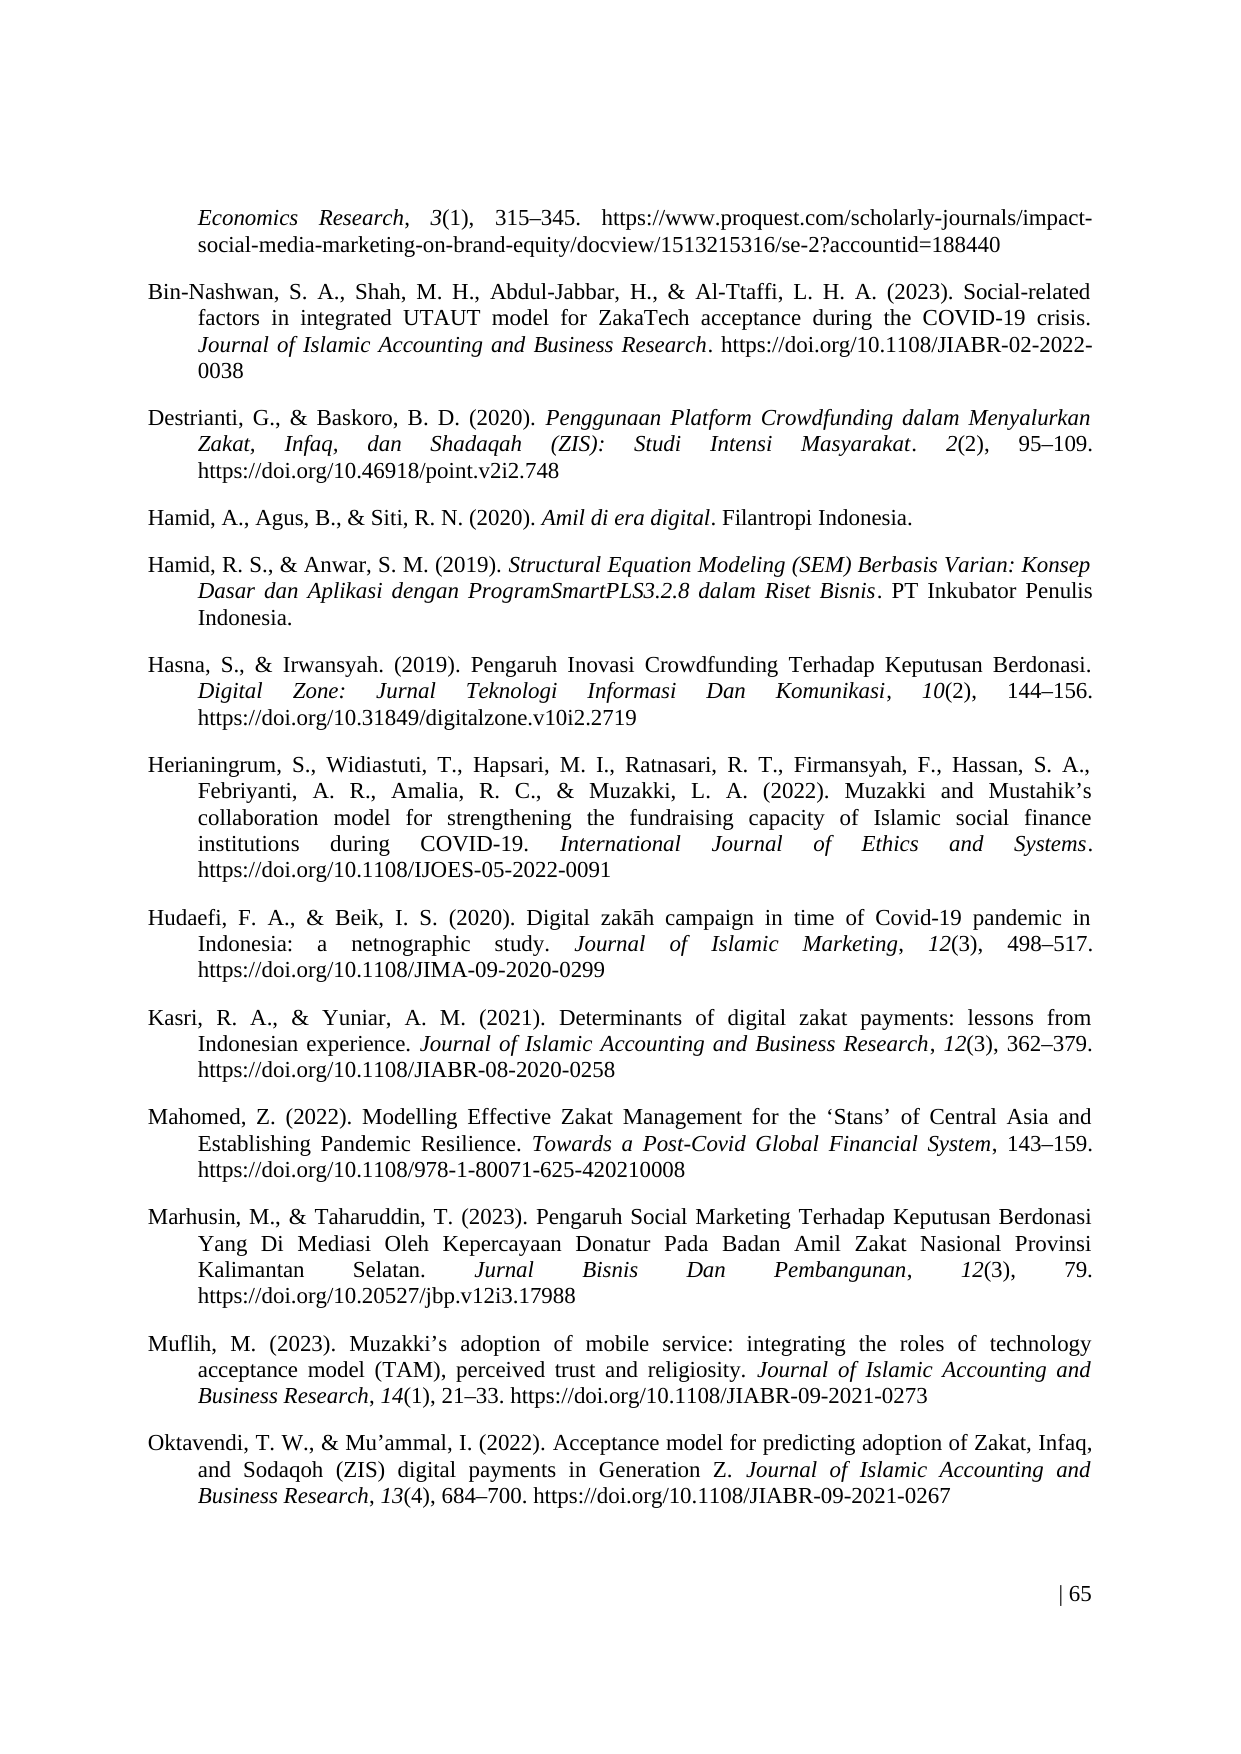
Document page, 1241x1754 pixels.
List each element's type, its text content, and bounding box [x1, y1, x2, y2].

text Mahomed, Z. (2022). Modelling Effective Zakat Management for the ‘Stans’ of Central Asia and Establishing Pandemic Resilience. Towards a Post-Covid Global Financial System, 143–159. https://doi.org/10.1108/978-1-80071-625-420210008 [148, 1103, 1093, 1182]
text Oktavendi, T. W., & Mu’ammal, I. (2022). Acceptance model for predicting adoption of Zakat, Infaq, and Sodaqoh (ZIS) digital payments in Generation Z. Journal of Islamic Accounting and Business Research, 13(4), 684–700. https://doi.org/10.1108/JIABR-09-2021-0267 [148, 1429, 1093, 1508]
text Marhusin, M., & Taharuddin, T. (2023). Pengaruh Social Marketing Terhadap Keputusan Berdonasi Yang Di Mediasi Oleh Kepercayaan Donatur Pada Badan Amil Zakat Nasional Provinsi Kalimantan Selatan. Jurnal Bisnis Dan Pembangunan, 12(3), 79. https://doi.org/10.20527/jbp.v12i3.17988 [148, 1203, 1093, 1309]
text Kasri, R. A., & Yuniar, A. M. (2021). Determinants of digital zakat payments: lessons from Indonesian experience. Journal of Islamic Accounting and Business Research, 12(3), 362–379. https://doi.org/10.1108/JIABR-08-2020-0258 [148, 1003, 1093, 1083]
text Bin-Nashwan, S. A., Shah, M. H., Abdul-Jabbar, H., & Al-Ttaffi, L. H. A. (2023). Social-related factors in integrated UTAUT model for ZakaTech acceptance during the COVID-19 crisis. Journal of Islamic Accounting and Business Research. https://doi.org/10.1108/JIABR-02-2022-0038 [148, 278, 1093, 383]
text Destrianti, G., & Baskoro, B. D. (2020). Penggunaan Platform Crowdfunding dalam Menyalurkan Zakat, Infaq, dan Shadaqah (ZIS): Studi Intensi Masyarakat. 2(2), 95–109. https://doi.org/10.46918/point.v2i2.748 [148, 404, 1093, 483]
text Hamid, A., Agus, B., & Siti, R. N. (2020). Amil di era digital. Filantropi Indonesia. [148, 504, 1093, 530]
text Hamid, R. S., & Anwar, S. M. (2019). Structural Equation Modeling (SEM) Berbasis Varian: Konsep Dasar dan Aplikasi dengan ProgramSmartPLS3.2.8 dalam Riset Bisnis. PT Inkubator Penulis Indonesia. [148, 551, 1093, 630]
text Hasna, S., & Irwansyah. (2019). Pengaruh Inovasi Crowdfunding Terhadap Keputusan Berdonasi. Digital Zone: Jurnal Teknologi Informasi Dan Komunikasi, 10(2), 144–156. https://doi.org/10.31849/digitalzone.v10i2.2719 [148, 651, 1093, 730]
text Hudaefi, F. A., & Beik, I. S. (2020). Digital zakāh campaign in time of Covid-19 pandemic in Indonesia: a netnographic study. Journal of Islamic Marketing, 12(3), 498–517. https://doi.org/10.1108/JIMA-09-2020-0299 [148, 904, 1093, 983]
text Herianingrum, S., Widiastuti, T., Hapsari, M. I., Ratnasari, R. T., Firmansyah, F., Hassan, S. A., Febriyanti, A. R., Amalia, R. C., & Muzakki, L. A. (2022). Muzakki and Mustahik’s collaboration model for strengthening the fundraising capacity of Islamic social finance institutions during COVID-19. International Journal of Ethics and Systems. https://doi.org/10.1108/IJOES-05-2022-0091 [148, 751, 1093, 883]
text Muflih, M. (2023). Muzakki’s adoption of mobile service: integrating the roles of technology acceptance model (TAM), perceived trust and religiosity. Journal of Islamic Accounting and Business Research, 14(1), 21–33. https://doi.org/10.1108/JIABR-09-2021-0273 [148, 1329, 1093, 1409]
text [148, 204, 1093, 257]
